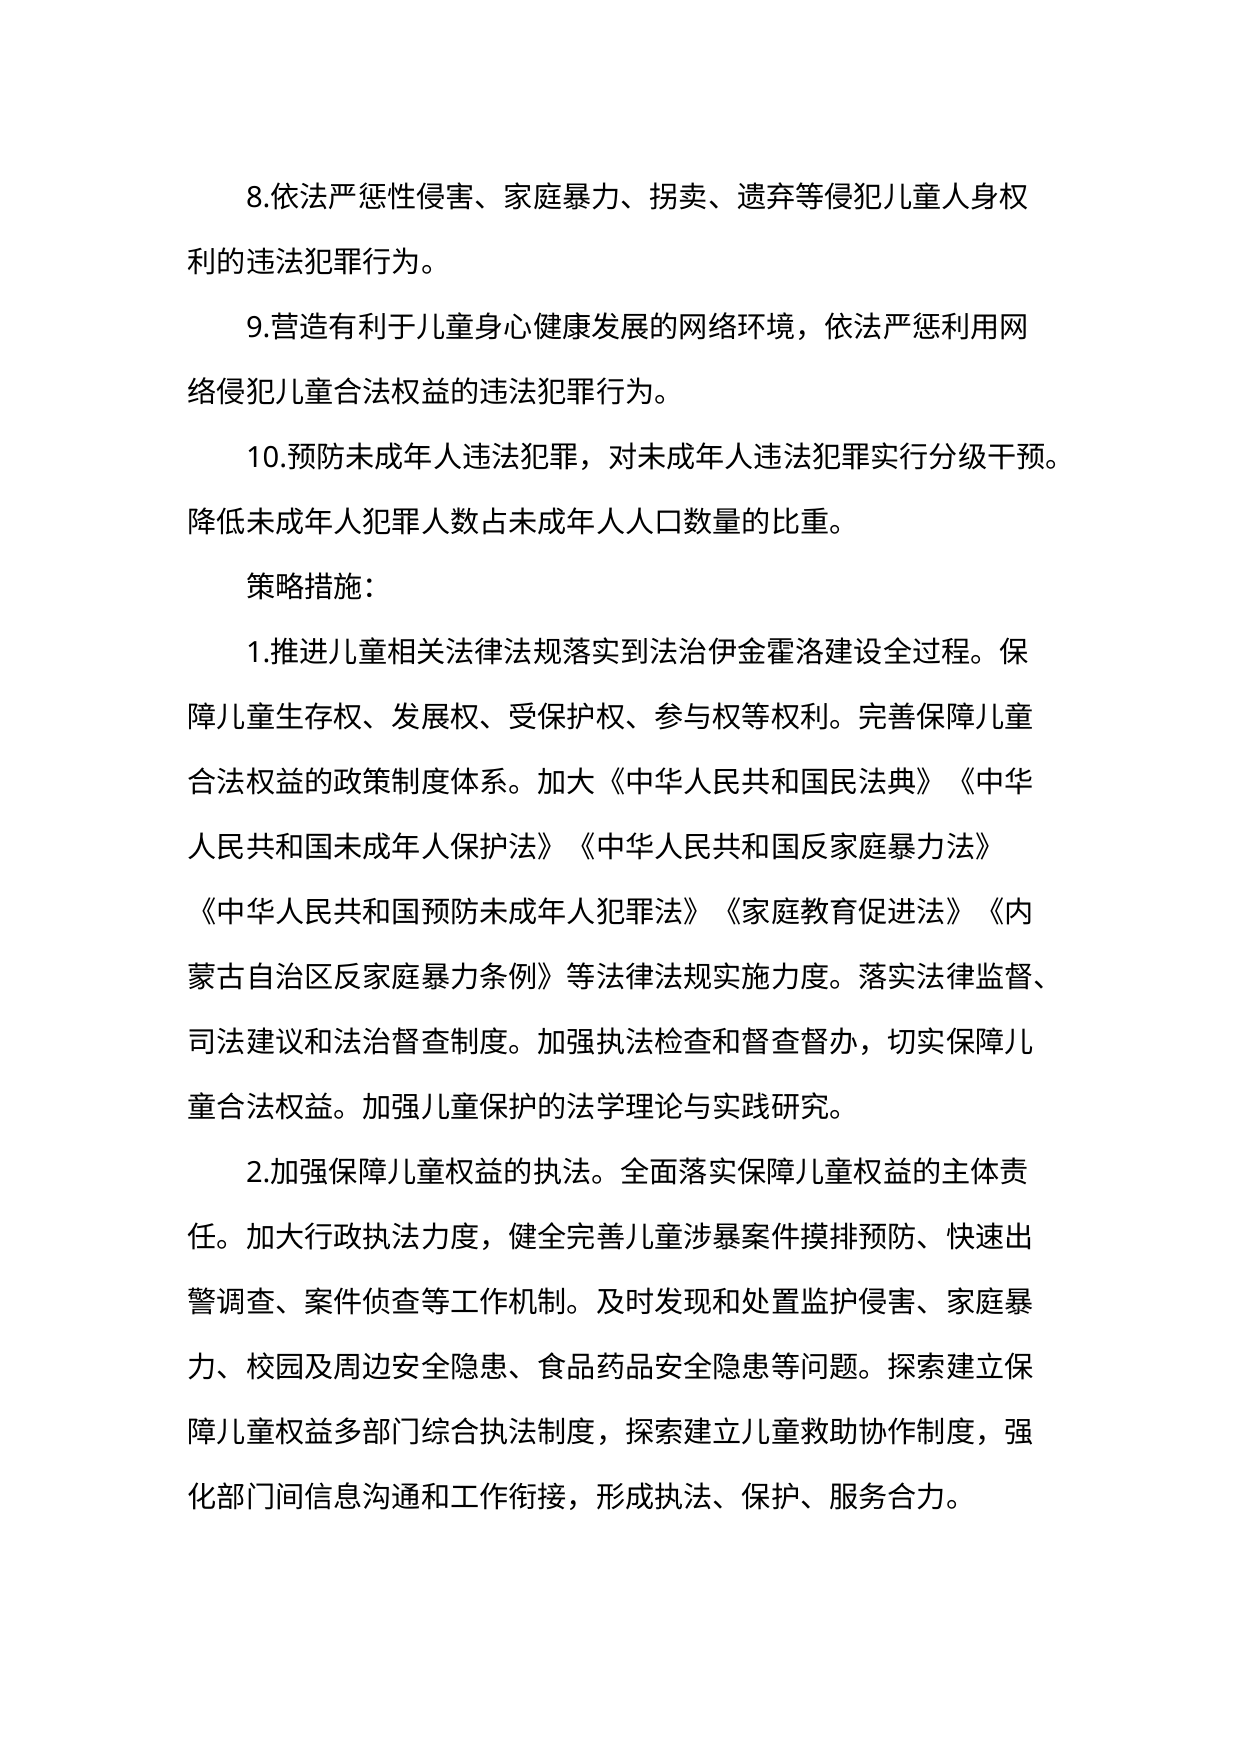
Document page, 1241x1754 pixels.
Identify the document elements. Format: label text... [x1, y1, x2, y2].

text 8.依法严惩性侵害、家庭暴力、拐卖、遗弃等侵犯儿童人身权利的违法犯罪行为。 [187, 162, 1053, 292]
text 10.预防未成年人违法犯罪，对未成年人违法犯罪实行分级干预。降低未成年人犯罪人数占未成年人人口数量的比重。 [187, 422, 1053, 552]
text 1.推进儿童相关法律法规落实到法治伊金霍洛建设全过程。保障儿童生存权、发展权、受保护权、参与权等权利。完善保障儿童合法权益的政策制度体系。加大《中华人民共和国民法典》《中华人民共和国未成年人保护法》《中华人民共和国反家庭暴力法》《中华人民共和国预防未成年人犯罪法》《家庭教育促进法》《内蒙古自治区反家庭暴力条例》等法律法规实施力度。落实法律监督、司法建议和法治督查制度。加强执法检查和督查督办，切实保障儿童合法权益。加强儿童保护的法学理论与实践研究。 [187, 617, 1053, 1137]
text 9.营造有利于儿童身心健康发展的网络环境，依法严惩利用网络侵犯儿童合法权益的违法犯罪行为。 [187, 292, 1053, 422]
text 策略措施： [187, 552, 1053, 617]
text 2.加强保障儿童权益的执法。全面落实保障儿童权益的主体责任。加大行政执法力度，健全完善儿童涉暴案件摸排预防、快速出警调查、案件侦查等工作机制。及时发现和处置监护侵害、家庭暴力、校园及周边安全隐患、食品药品安全隐患等问题。探索建立保障儿童权益多部门综合执法制度，探索建立儿童救助协作制度，强化部门间信息沟通和工作衔接，形成执法、保护、服务合力。 [187, 1137, 1053, 1527]
